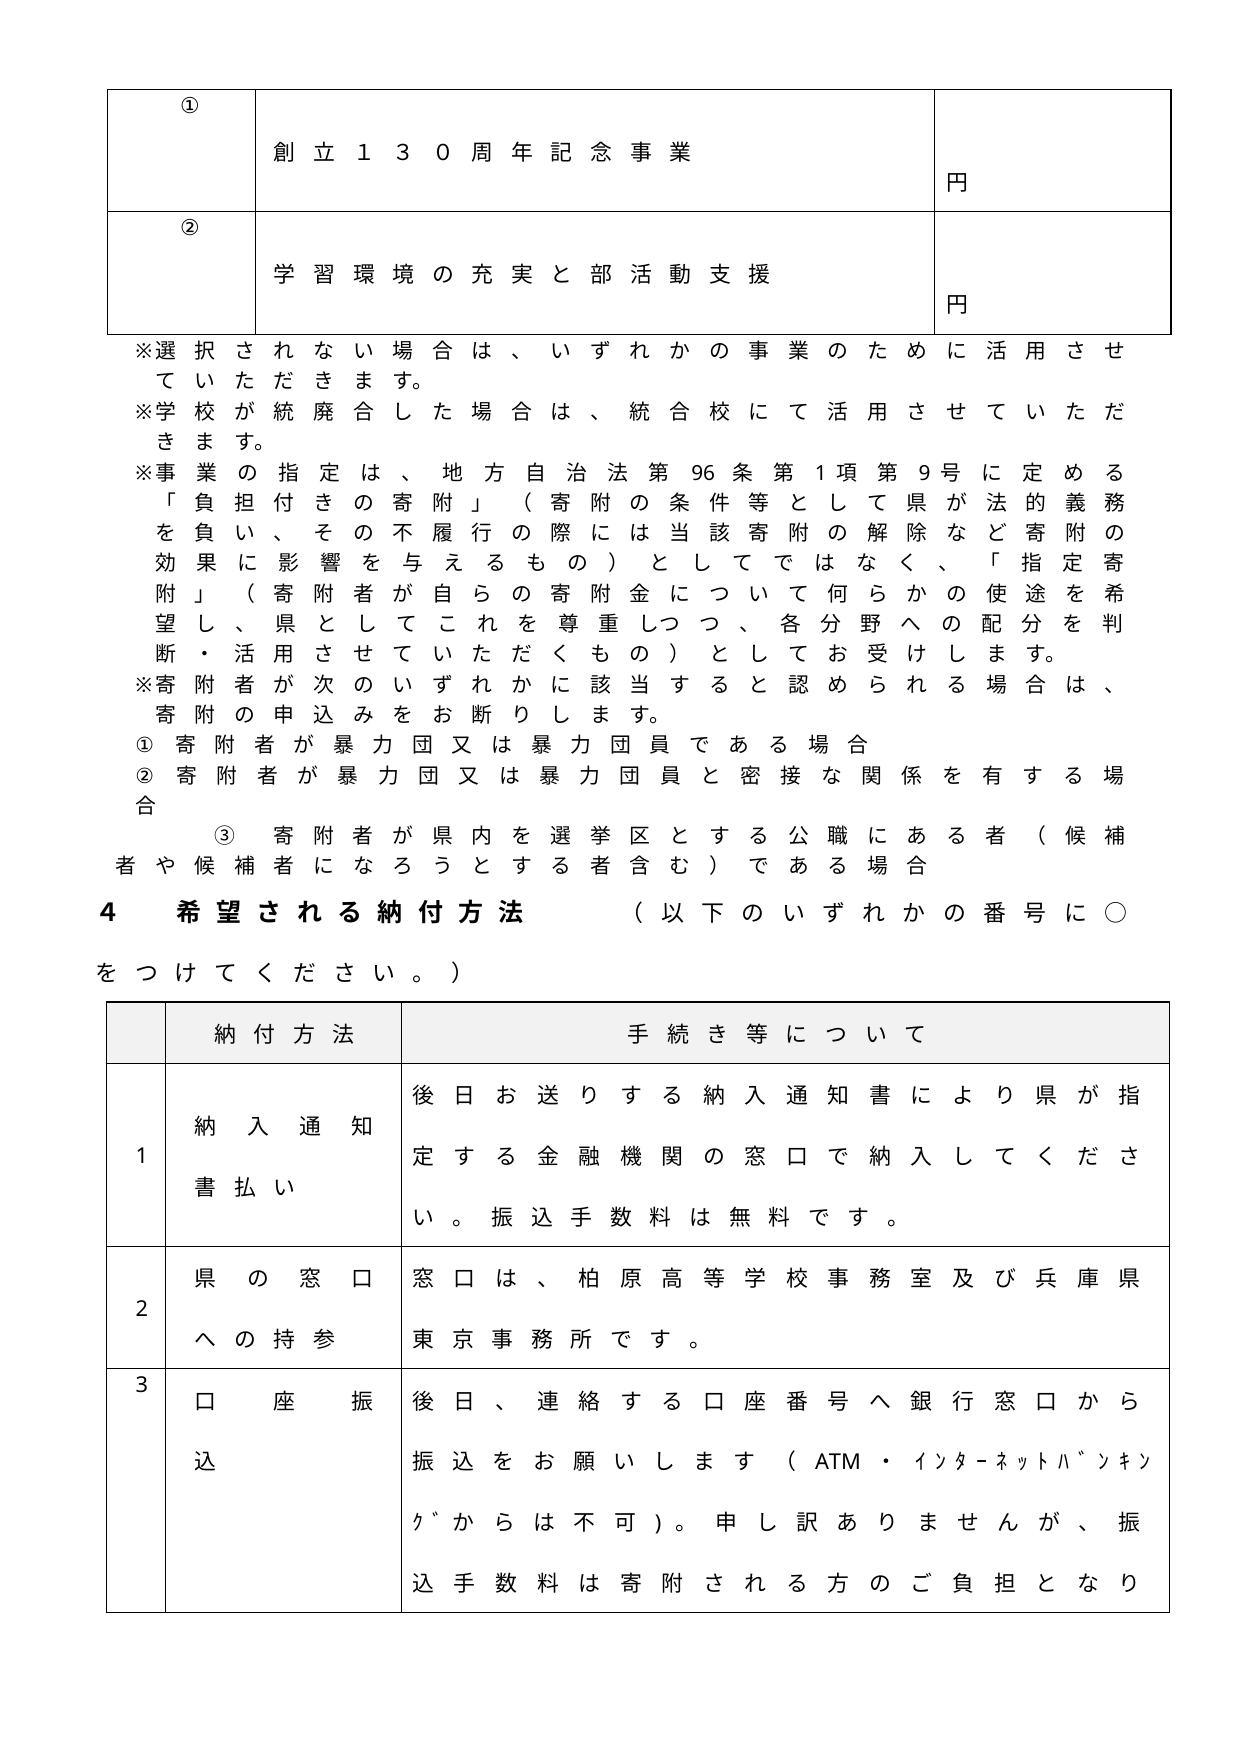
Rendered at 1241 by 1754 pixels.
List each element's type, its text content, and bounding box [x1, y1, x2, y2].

list 選択されない場合は、いずれかの事業のために活用させていただきます。 [116, 335, 1144, 395]
table_header [107, 1003, 165, 1063]
table_cell 2 [107, 1247, 165, 1368]
table_cell 円 [935, 212, 1170, 333]
table_cell ① [108, 90, 255, 211]
table_cell 1 [107, 1064, 165, 1246]
list 学校が統廃合した場合は、統合校にて活用させていただきます。 [116, 395, 1144, 456]
table_cell 納入通知書払い [166, 1064, 401, 1246]
table_cell 円 [935, 90, 1170, 211]
text ③ 寄附者が県内を選挙区とする公職にある者（候補者や候補者になろうとする者含む）である場合 [96, 819, 1144, 880]
table_cell 創立１３０周年記念事業 [256, 90, 934, 211]
list 事業の指定は、地方自治法第96条第1項第9号に定める「負担付きの寄附」（寄附の条件等として県が法的義務を負い、その不履行の際には当該寄附の解除など寄附の効果に影響を与えるもの）としてではなく、「指定寄附」（寄附者が自らの寄附金について何らかの使途を希望し、県としてこれを尊重しつつ、各分野への配分を判断・活用させていただくもの）としてお受けします。 [116, 456, 1144, 668]
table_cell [402, 1369, 1169, 1612]
table_cell 後日お送りする納入通知書により県が指定する金融機関の窓口で納入してください。振込手数料は無料です。 [402, 1064, 1169, 1246]
table_header 納付方法 [166, 1003, 401, 1063]
text ４ 希望される納付方法 （以下のいずれかの番号に○をつけてください。） [96, 880, 1144, 1001]
table_cell 3 [107, 1369, 165, 1612]
table_cell 県の窓口への持参 [166, 1247, 401, 1368]
table_cell ② [108, 212, 255, 333]
list ② 寄附者が暴力団又は暴力団員と密接な関係を有する場合 [134, 759, 1144, 819]
text ① 寄附者が暴力団又は暴力団員である場合 [96, 728, 1144, 759]
list 寄附者が次のいずれかに該当すると認められる場合は、寄附の申込みをお断りします。 [116, 668, 1144, 728]
table_cell 窓口は、柏原高等学校事務室及び兵庫県東京事務所です。 [402, 1247, 1169, 1368]
table_header 手続き等について [402, 1003, 1169, 1063]
table_cell 口 座 振 込 [166, 1369, 401, 1612]
table_cell 学習環境の充実と部活動支援 [256, 212, 934, 333]
